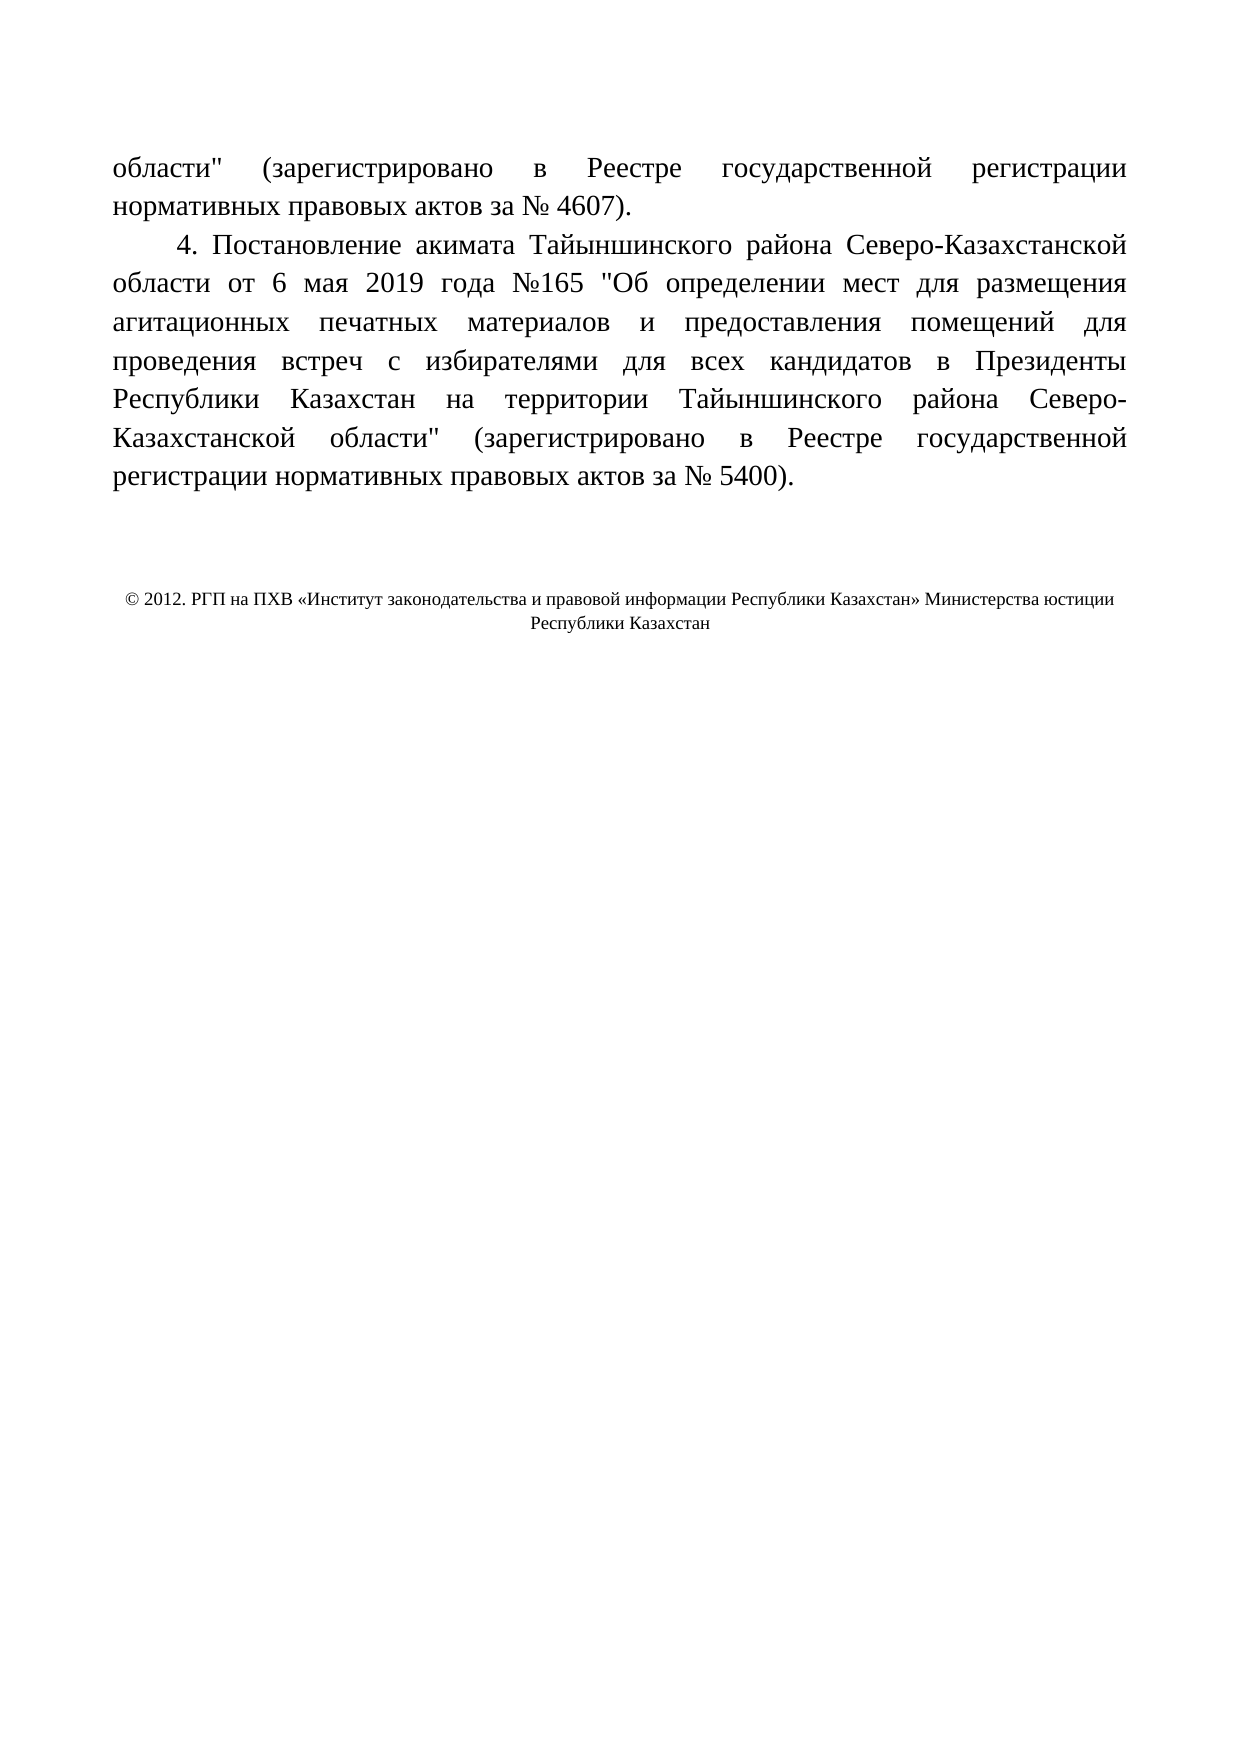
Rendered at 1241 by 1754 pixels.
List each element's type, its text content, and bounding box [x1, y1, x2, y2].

text 4. Постановление акимата Тайыншинского района Северо-Казахстанской области от 6 мая 2019 года №165 "Об определении мест для размещения агитационных печатных материалов и предоставления помещений для проведения встреч с избирателями для всех кандидатов в Президенты Республики Казахстан на территории Тайыншинского района Северо-Казахстанской области" (зарегистрировано в Реестре государственной регистрации нормативных правовых актов за № 5400). [112, 227, 1128, 492]
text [112, 150, 1128, 222]
text © 2012. РГП на ПХВ «Институт законодательства и правовой информации Республики Казахстан» Министерства юстиции Республики Казахстан [112, 587, 1128, 634]
